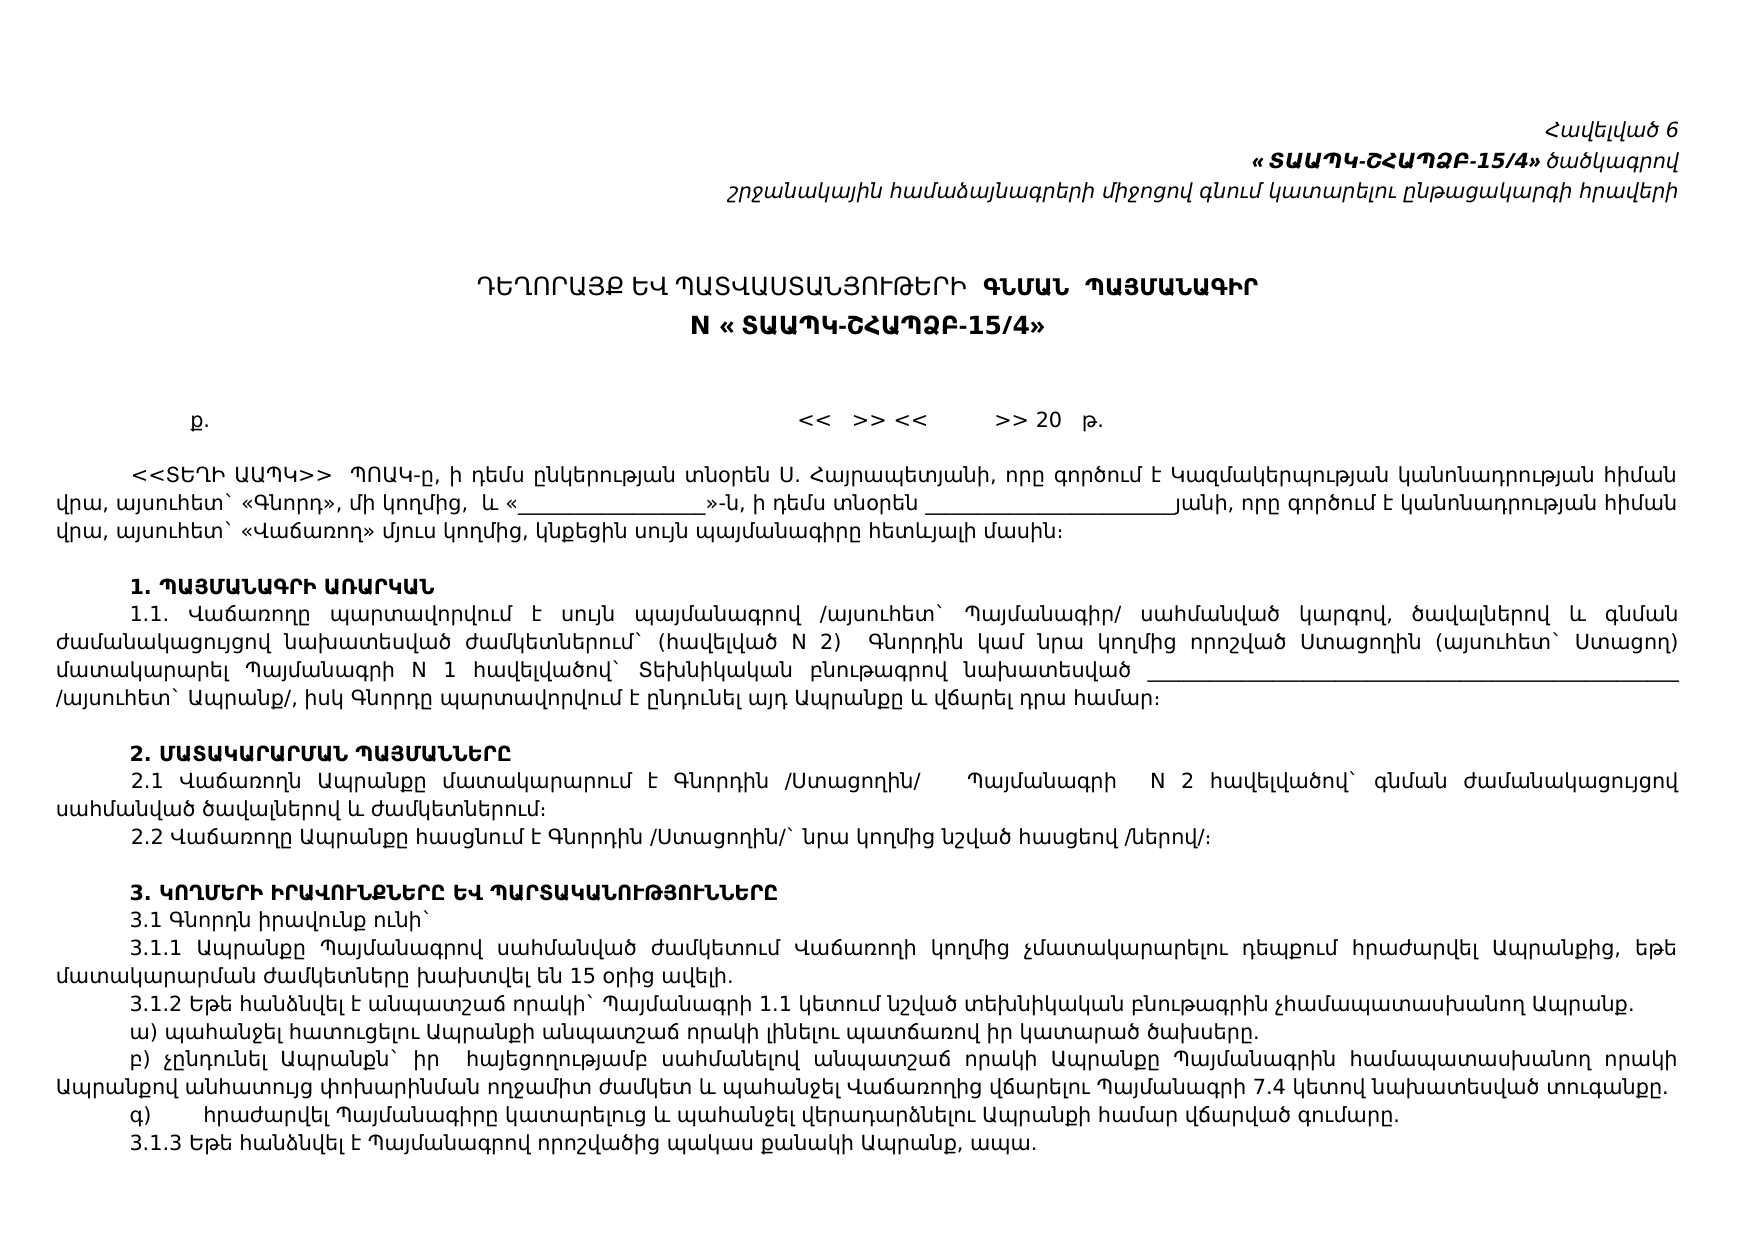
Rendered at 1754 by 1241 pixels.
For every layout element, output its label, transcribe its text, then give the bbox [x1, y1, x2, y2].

text 1.1. Վաճառողը պարտավորվում է սույն պայմանագրով /այսուհետ` Պայմանագիր/ սահմանված կարգով, ծավալներով և գնման ժամանակացույցով նախատեսված ժամկետներում` (հավելված N 2) Գնորդին կամ նրա կողմից որոշված Ստացողին (այսուհետ` Ստացող) մատակարարել Պայմանագրի N 1 հավելվածով` Տեխնիկական բնութագրով նախատեսված ___________________________________________________ /այսուհետ` Ապրանք/, իսկ Գնորդը պարտավորվում է ընդունել այդ Ապրանքը և վճարել դրա համար։ [56, 602, 1679, 710]
text Հավելված 6 [56, 118, 1679, 143]
text 2. ՄԱՏԱԿԱՐԱՐՄԱՆ ՊԱՅՄԱՆՆԵՐԸ [56, 742, 1679, 766]
text 3.1.2 Եթե հանձնվել է անպատշաճ որակի` Պայմանագրի 1.1 կետում նշված տեխնիկական բնութագրին չհամապատասխանող Ապրանք. [56, 992, 1679, 1016]
text 3.1.1 Ապրանքը Պայմանագրով սահմանված ժամկետում Վաճառողի կողմից չմատակարարելու դեպքում հրաժարվել Ապրանքից, եթե մատակարարման ժամկետները խախտվել են 15 օրից ավելի. [56, 936, 1679, 988]
text ԴԵՂՈՐԱՅՔ ԵՎ ՊԱՏՎԱՍՏԱՆՅՈՒԹԵՐԻ ԳՆՄԱՆ ՊԱՅՄԱՆԱԳԻՐ [41, 268, 1679, 302]
text 3.1.3 Եթե հանձնվել է Պայմանագրով որոշվածից պակաս քանակի Ապրանք, ապա. [56, 1131, 1679, 1155]
text 2.1 Վաճառողն Ապրանքը մատակարարում է Գնորդին /Ստացողին/ Պայմանագրի N 2 հավելվածով` գնման ժամանակացույցով սահմանված ծավալներով և ժամկետներում։ [56, 769, 1679, 821]
text <<ՏԵՂԻ ԱԱՊԿ>> ՊՈԱԿ-ը, ի դեմս ընկերության տնօրեն Ս. Հայրապետյանի, որը գործում է Կազմակերպության կանոնադրության հիման վրա, այսուհետ` «Գնորդ», մի կողմից, և «__________________»-ն, ի դեմս տնօրեն ________________________յանի, որը գործում է կանոնադրության հիման վրա, այսուհետ` «Վաճառող» մյուս կողմից, կնքեցին սույն պայմանագիրը հետևյալի մասին։ [56, 463, 1679, 543]
text 2.2 Վաճառողը Ապրանքը հասցնում է Գնորդին /Ստացողին/` նրա կողմից նշված հասցեով /ներով/։ [56, 825, 1679, 849]
text գ) հրաժարվել Պայմանագիրը կատարելուց և պահանջել վերադարձնելու Ապրանքի համար վճարված գումարը. [56, 1103, 1679, 1127]
text շրջանակային համաձայնագրերի միջոցով գնում կատարելու ընթացակարգի հրավերի [56, 179, 1679, 203]
text 3.1 Գնորդն իրավունք ունի` [56, 908, 1679, 933]
text N « ՏԱԱՊԿ-ՇՀԱՊՁԲ-15/4» [41, 307, 1679, 341]
text ք. << >> << >> 20 թ. [56, 408, 1679, 432]
text 1. ՊԱՅՄԱՆԱԳՐԻ ԱՌԱՐԿԱՆ [56, 575, 1679, 599]
text 3. ԿՈՂՄԵՐԻ ԻՐԱՎՈՒՆՔՆԵՐԸ ԵՎ ՊԱՐՏԱԿԱՆՈՒԹՅՈՒՆՆԵՐԸ [56, 881, 1679, 905]
text բ) չընդունել Ապրանքն` իր հայեցողությամբ սահմանելով անպատշաճ որակի Ապրանքը Պայմանագրին համապատասխանող որակի Ապրանքով անհատույց փոխարինման ողջամիտ ժամկետ և պահանջել Վաճառողից վճարելու Պայմանագրի 7.4 կետով նախատեսված տուգանքը. [56, 1047, 1679, 1099]
text ա) պահանջել հատուցելու Ապրանքի անպատշաճ որակի լինելու պատճառով իր կատարած ծախսերը. [56, 1020, 1679, 1044]
text « ՏԱԱՊԿ-ՇՀԱՊՁԲ-15/4» ծածկագրով [56, 146, 1679, 175]
